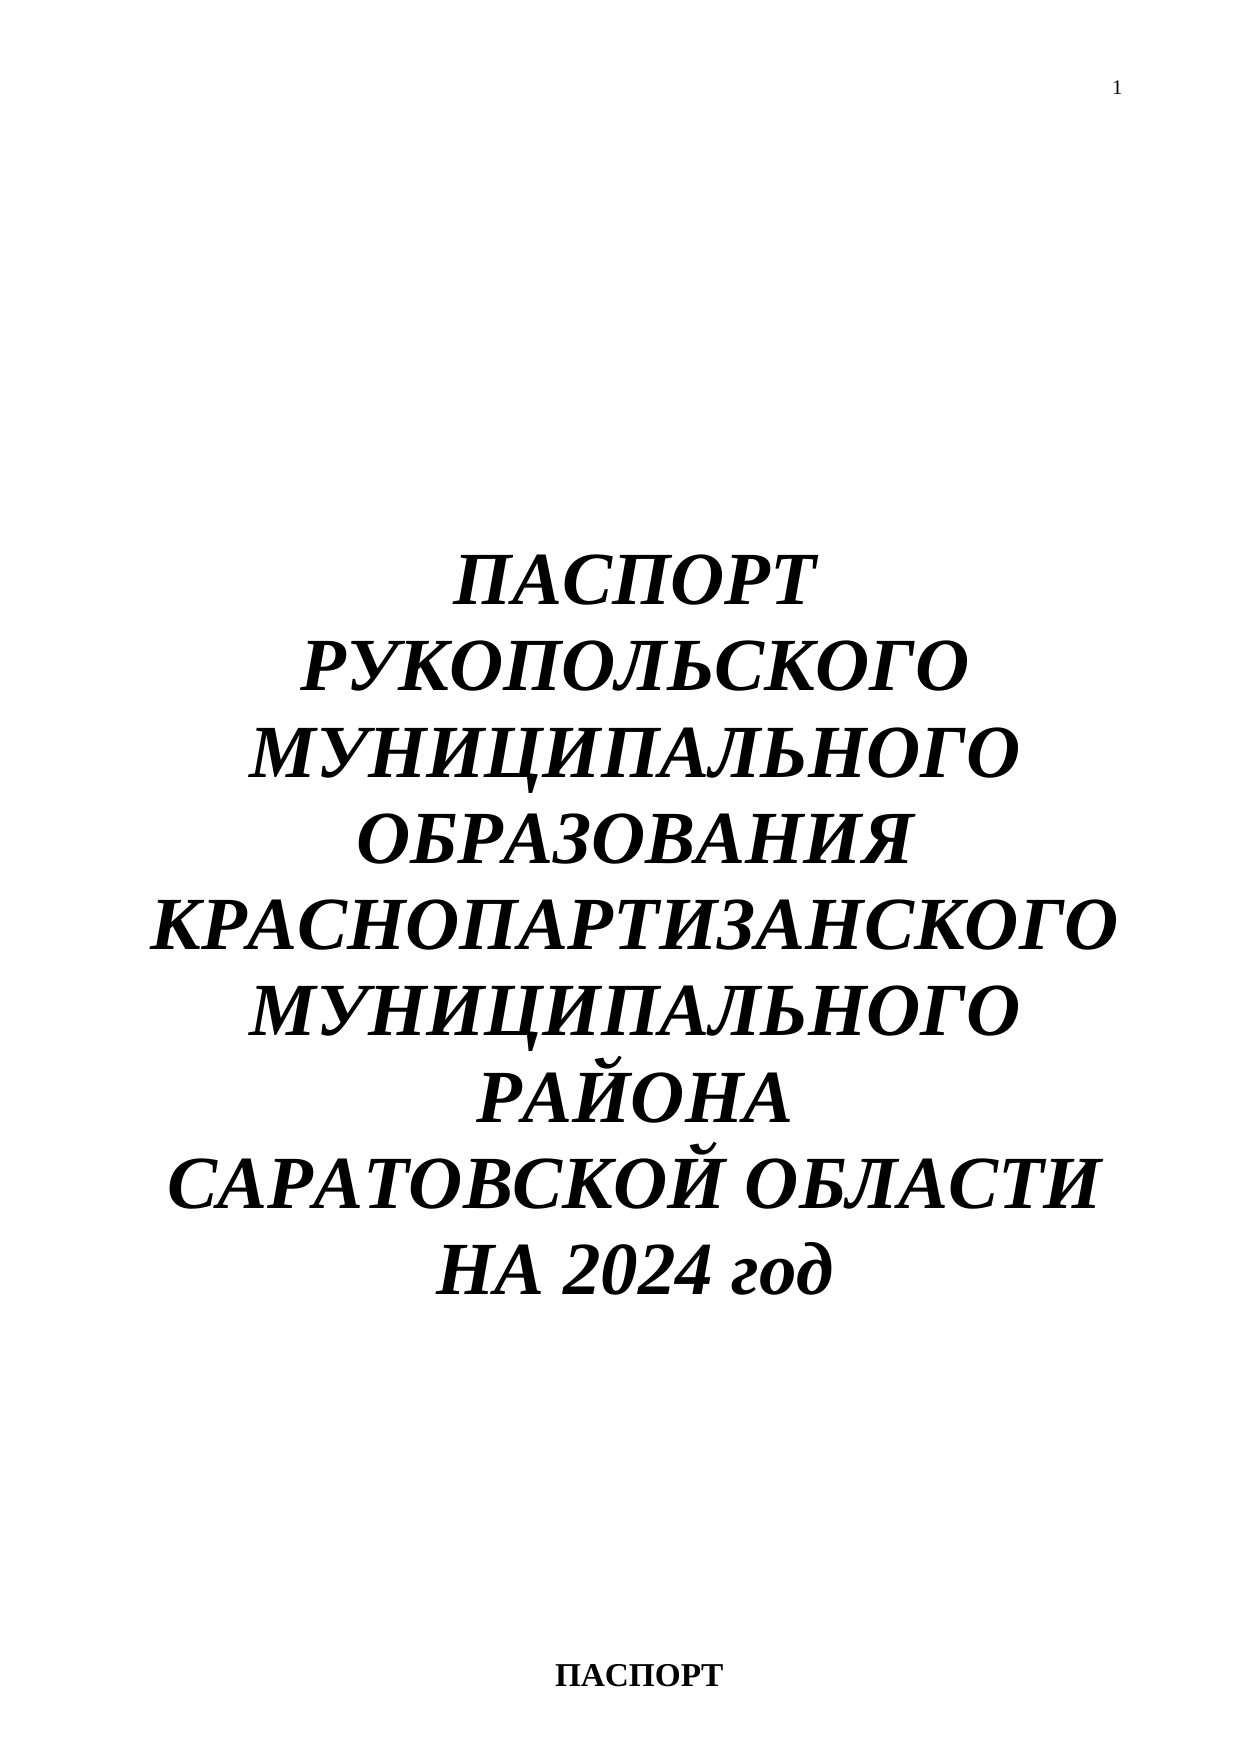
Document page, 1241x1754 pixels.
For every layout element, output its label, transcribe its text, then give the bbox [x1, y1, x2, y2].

text ПАСПОРТ РУКОПОЛЬСКОГО МУНИЦИПАЛЬНОГО ОБРАЗОВАНИЯ КРАСНОПАРТИЗАНСКОГО МУНИЦИПАЛЬНОГО РАЙОНА [148, 534, 1122, 1138]
text САРАТОВСКОЙ ОБЛАСТИ НА 2024 год [148, 1138, 1122, 1311]
text ПАСПОРТ [148, 1656, 1122, 1694]
